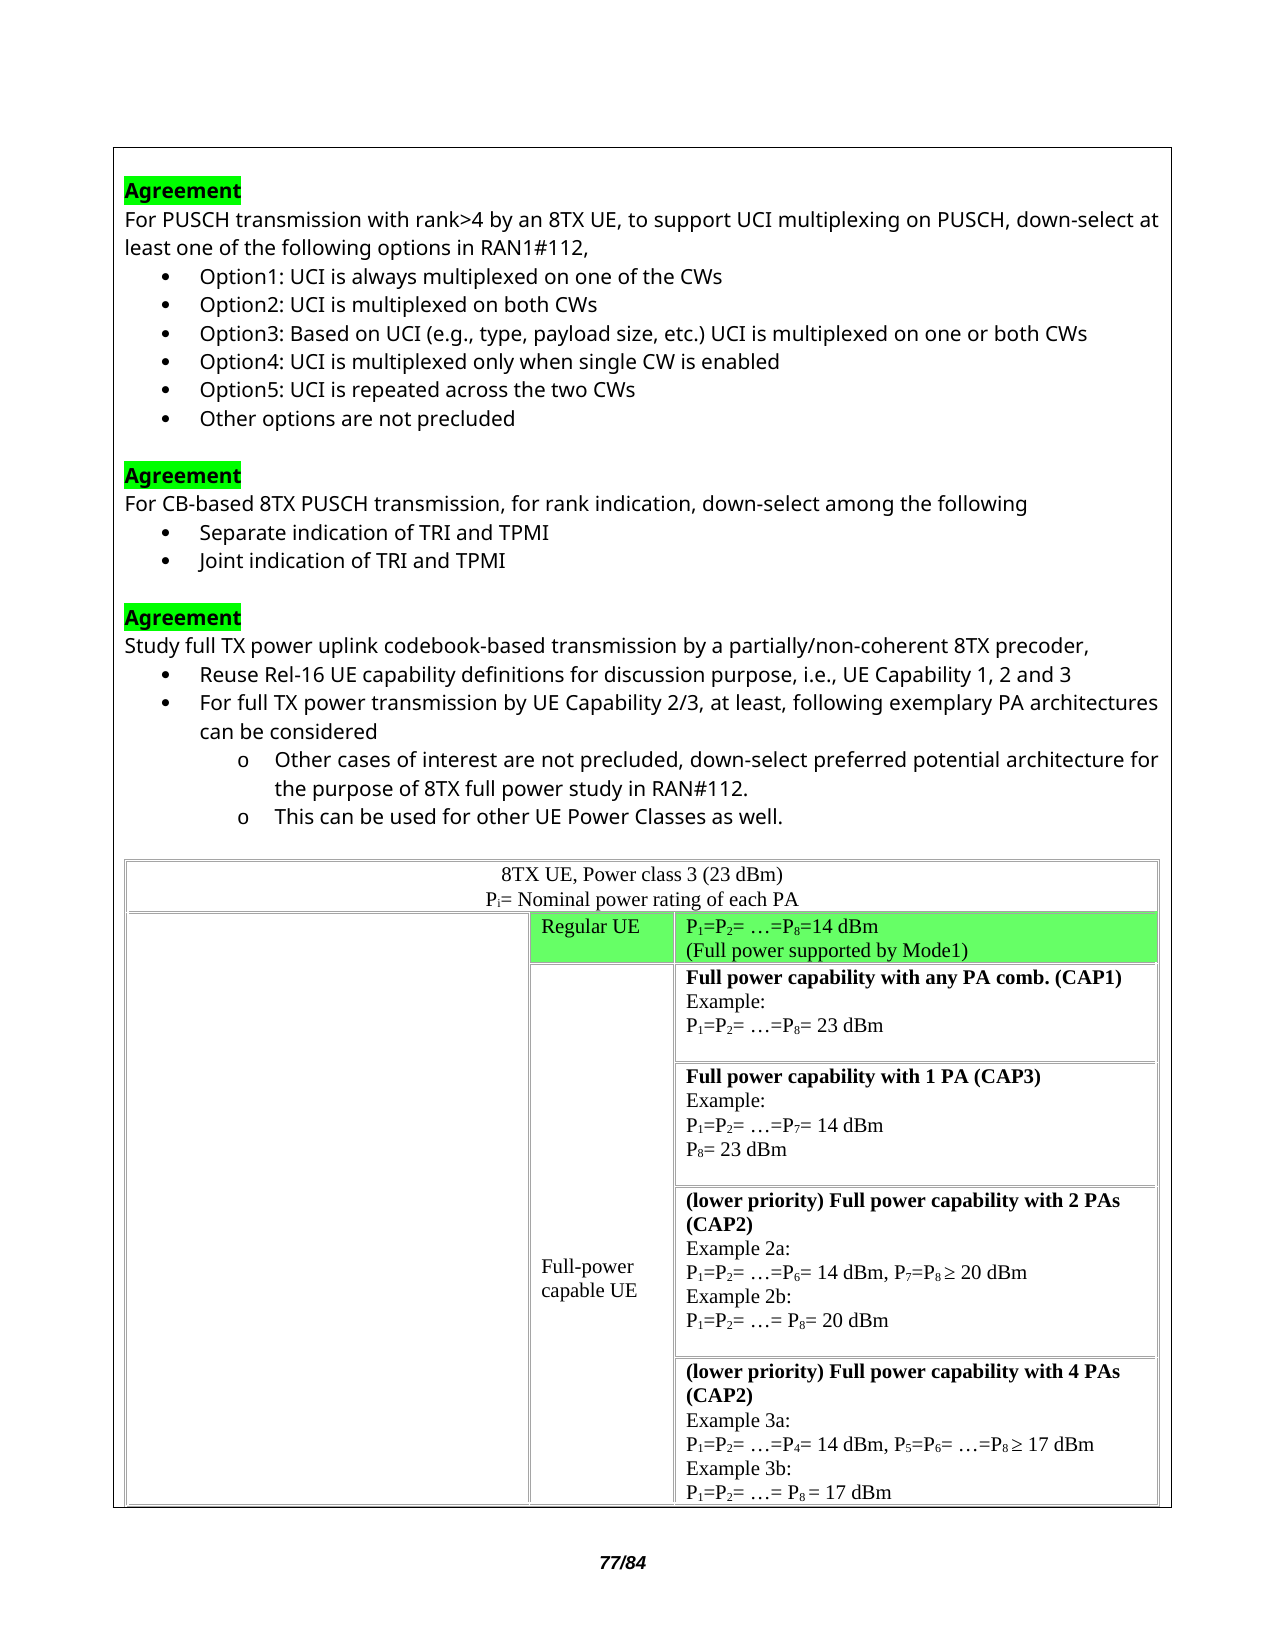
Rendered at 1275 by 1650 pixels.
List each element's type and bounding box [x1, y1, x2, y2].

table_header [114, 148, 1171, 1507]
